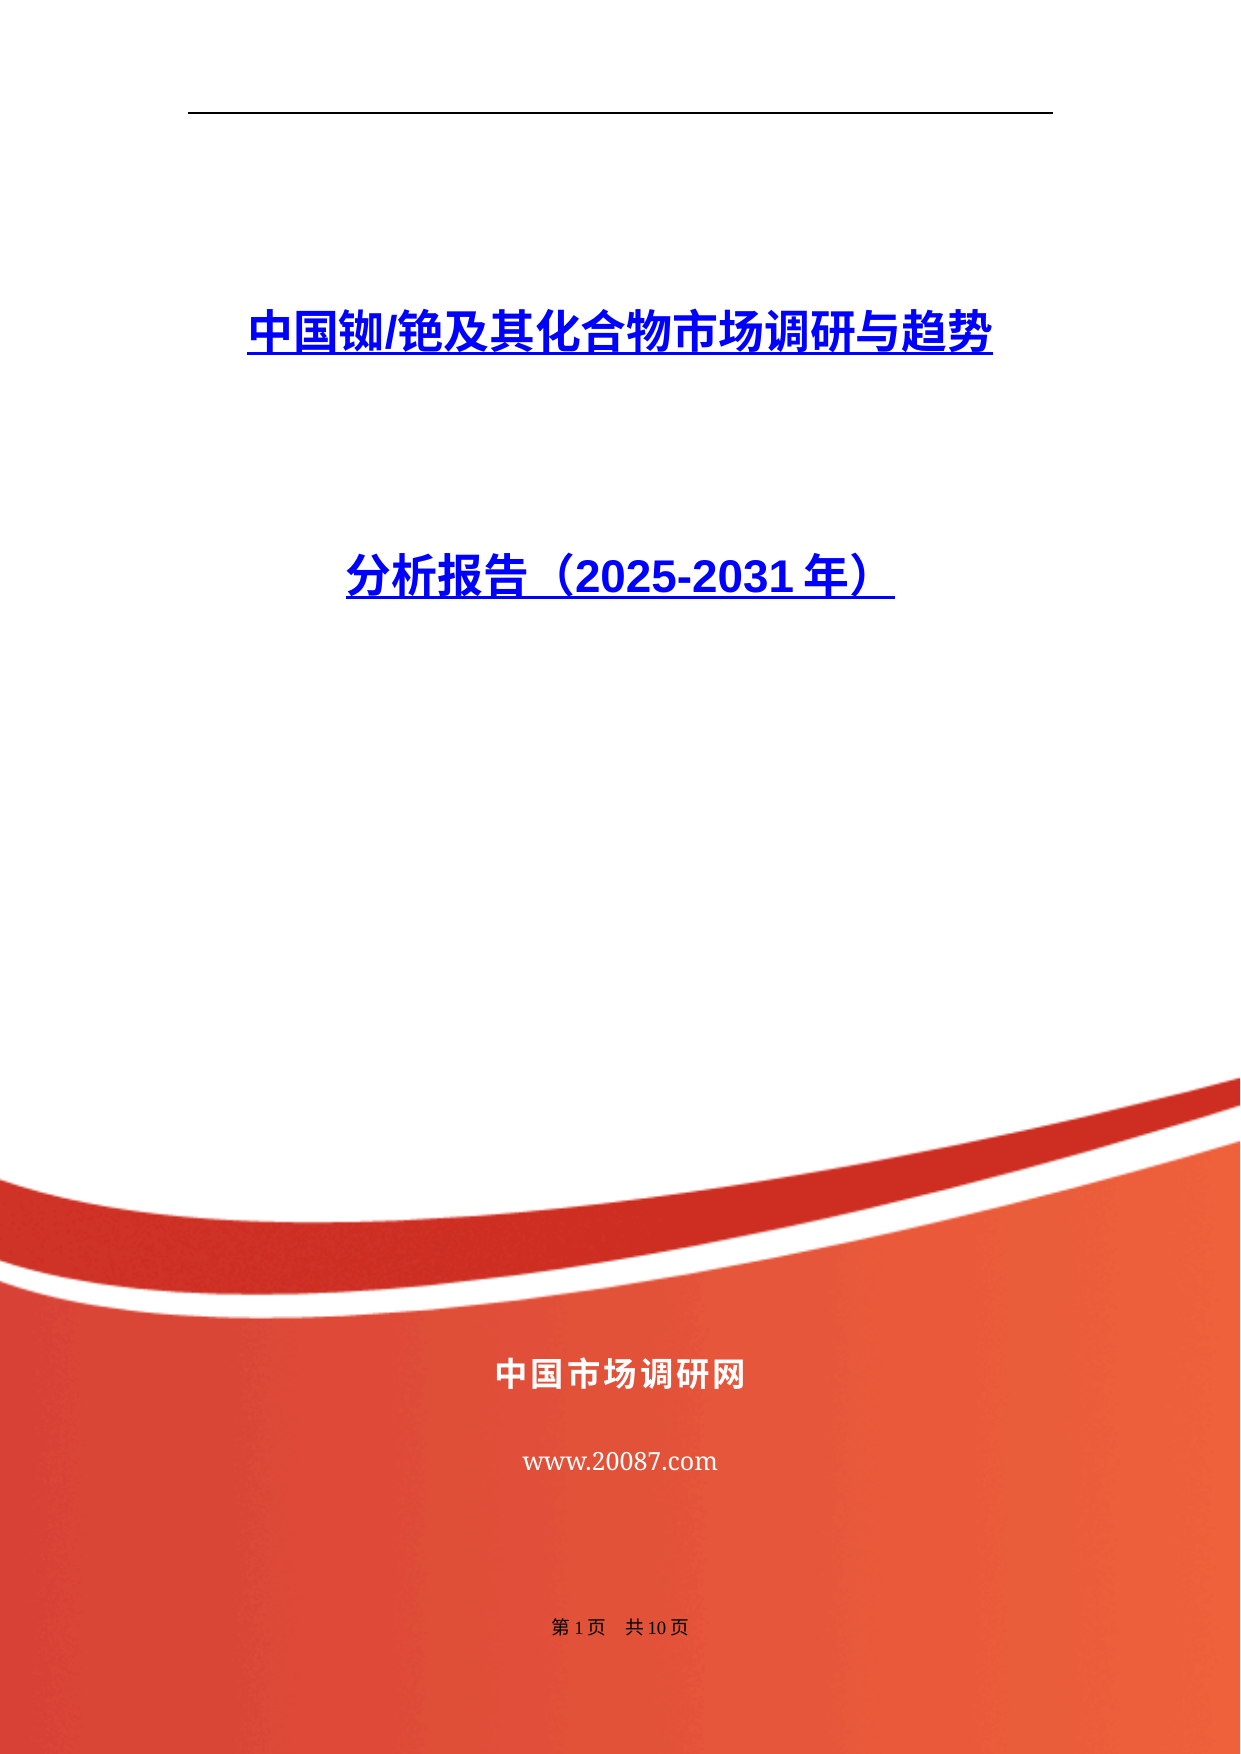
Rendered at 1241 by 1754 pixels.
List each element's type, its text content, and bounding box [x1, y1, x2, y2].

subtitle 中国市场调研网 [187, 1339, 1053, 1404]
text www.20087.com [187, 1428, 1053, 1493]
picture [0, 1006, 1241, 1754]
table_header 中国铷/铯及其化合物市场调研与趋势分析报告（2025-2031年） [188, 207, 1053, 773]
